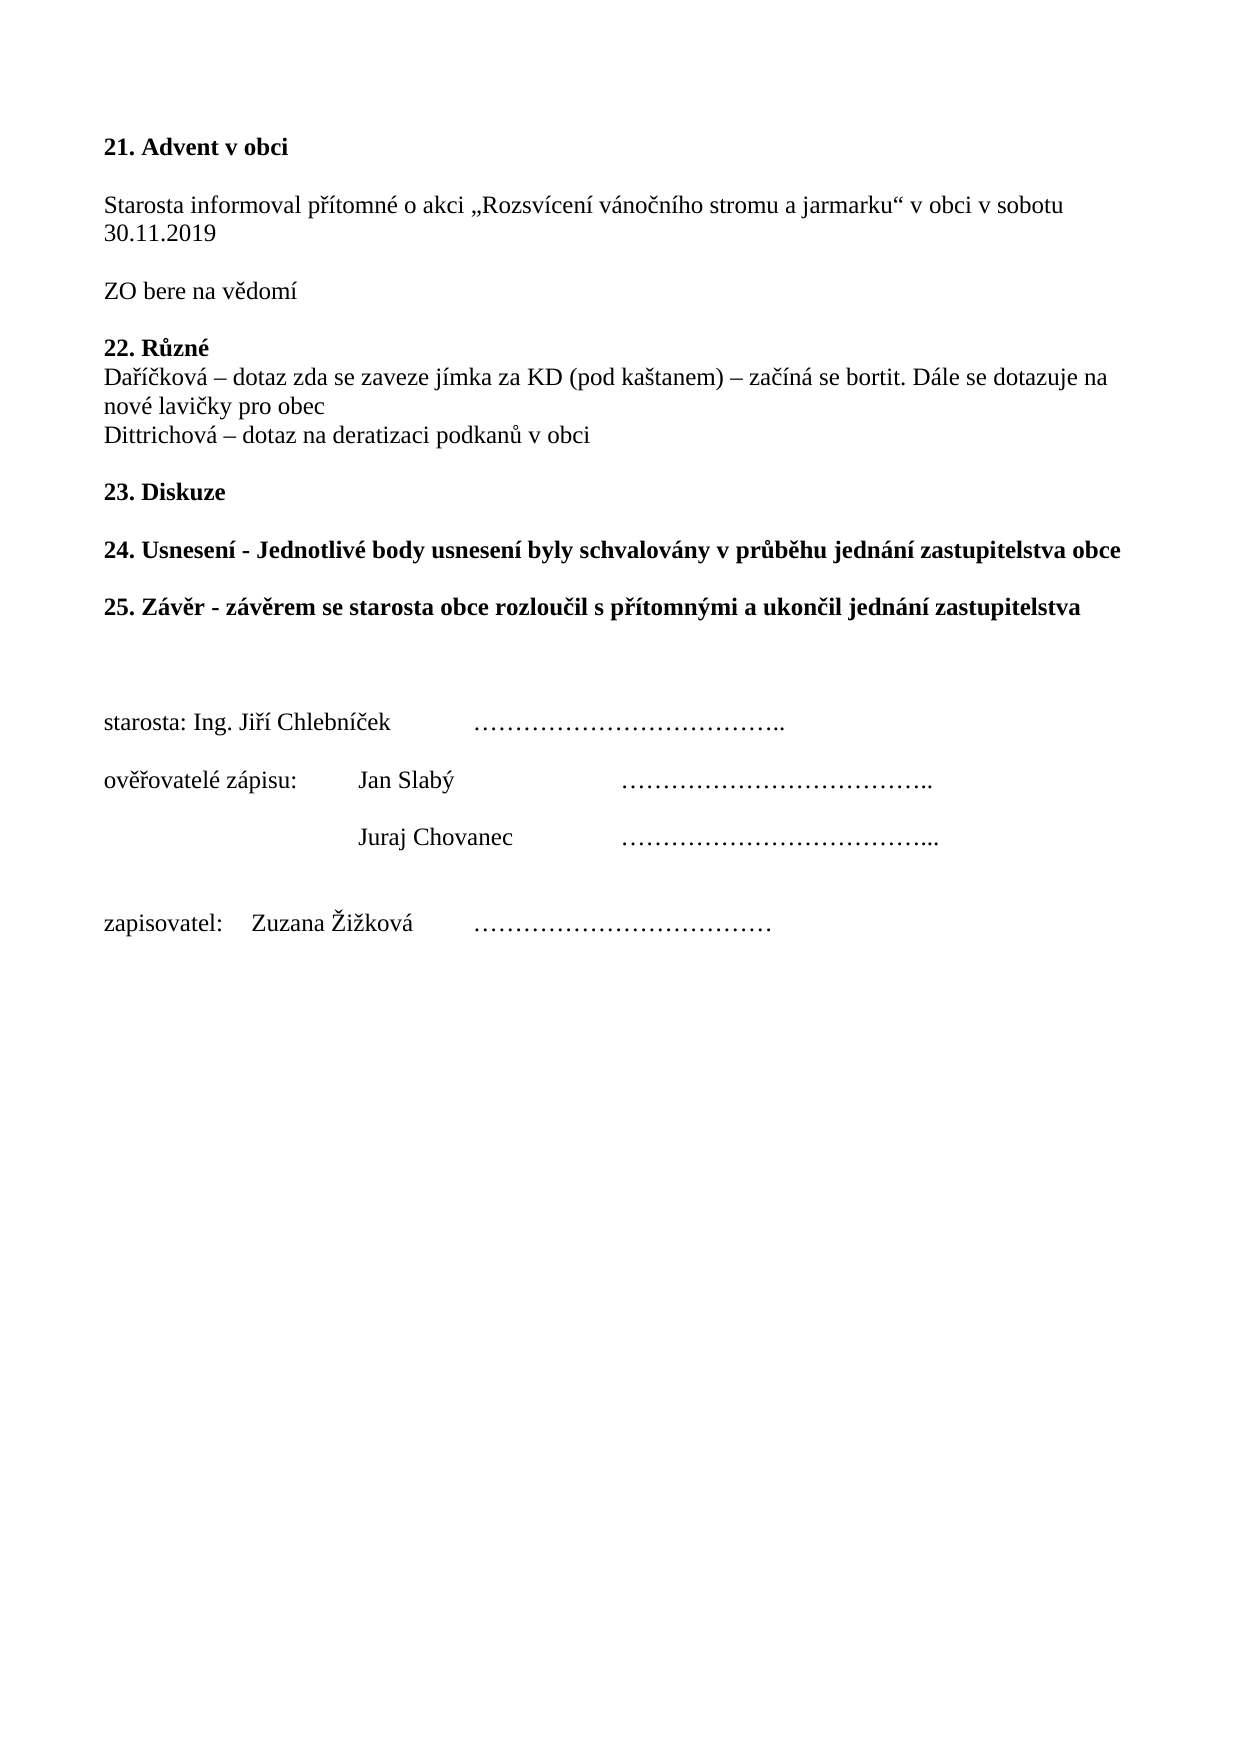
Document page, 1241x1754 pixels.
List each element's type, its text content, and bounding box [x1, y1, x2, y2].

text Starosta informoval přítomné o akci „Rozsvícení vánočního stromu a jarmarku“ v obci v sobotu 30.11.2019 [103, 190, 1137, 247]
text ZO bere na vědomí [103, 276, 1137, 305]
text starosta: Ing. Jiří Chlebníček ……………………………….. [103, 707, 1137, 736]
text 25. Závěr - závěrem se starosta obce rozloučil s přítomnými a ukončil jednání zastupitelstva [103, 592, 1137, 621]
text ověřovatelé zápisu: Jan Slabý ……………………………….. [103, 765, 1137, 793]
text zapisovatel: Zuzana Žižková ……………………………… [103, 908, 1137, 937]
text 21. Advent v obci [103, 132, 1137, 161]
text Daříčková – dotaz zda se zaveze jímka za KD (pod kaštanem) – začíná se bortit. Dále se dotazuje na nové lavičky pro obec [103, 362, 1137, 420]
text 24. Usnesení - Jednotlivé body usnesení byly schvalovány v průběhu jednání zastupitelstva obce [103, 535, 1137, 563]
text 22. Různé [103, 333, 1137, 362]
text Juraj Chovanec ………………………………... [103, 822, 1137, 851]
text Dittrichová – dotaz na deratizaci podkanů v obci [103, 420, 1137, 448]
text 23. Diskuze [103, 477, 1137, 506]
